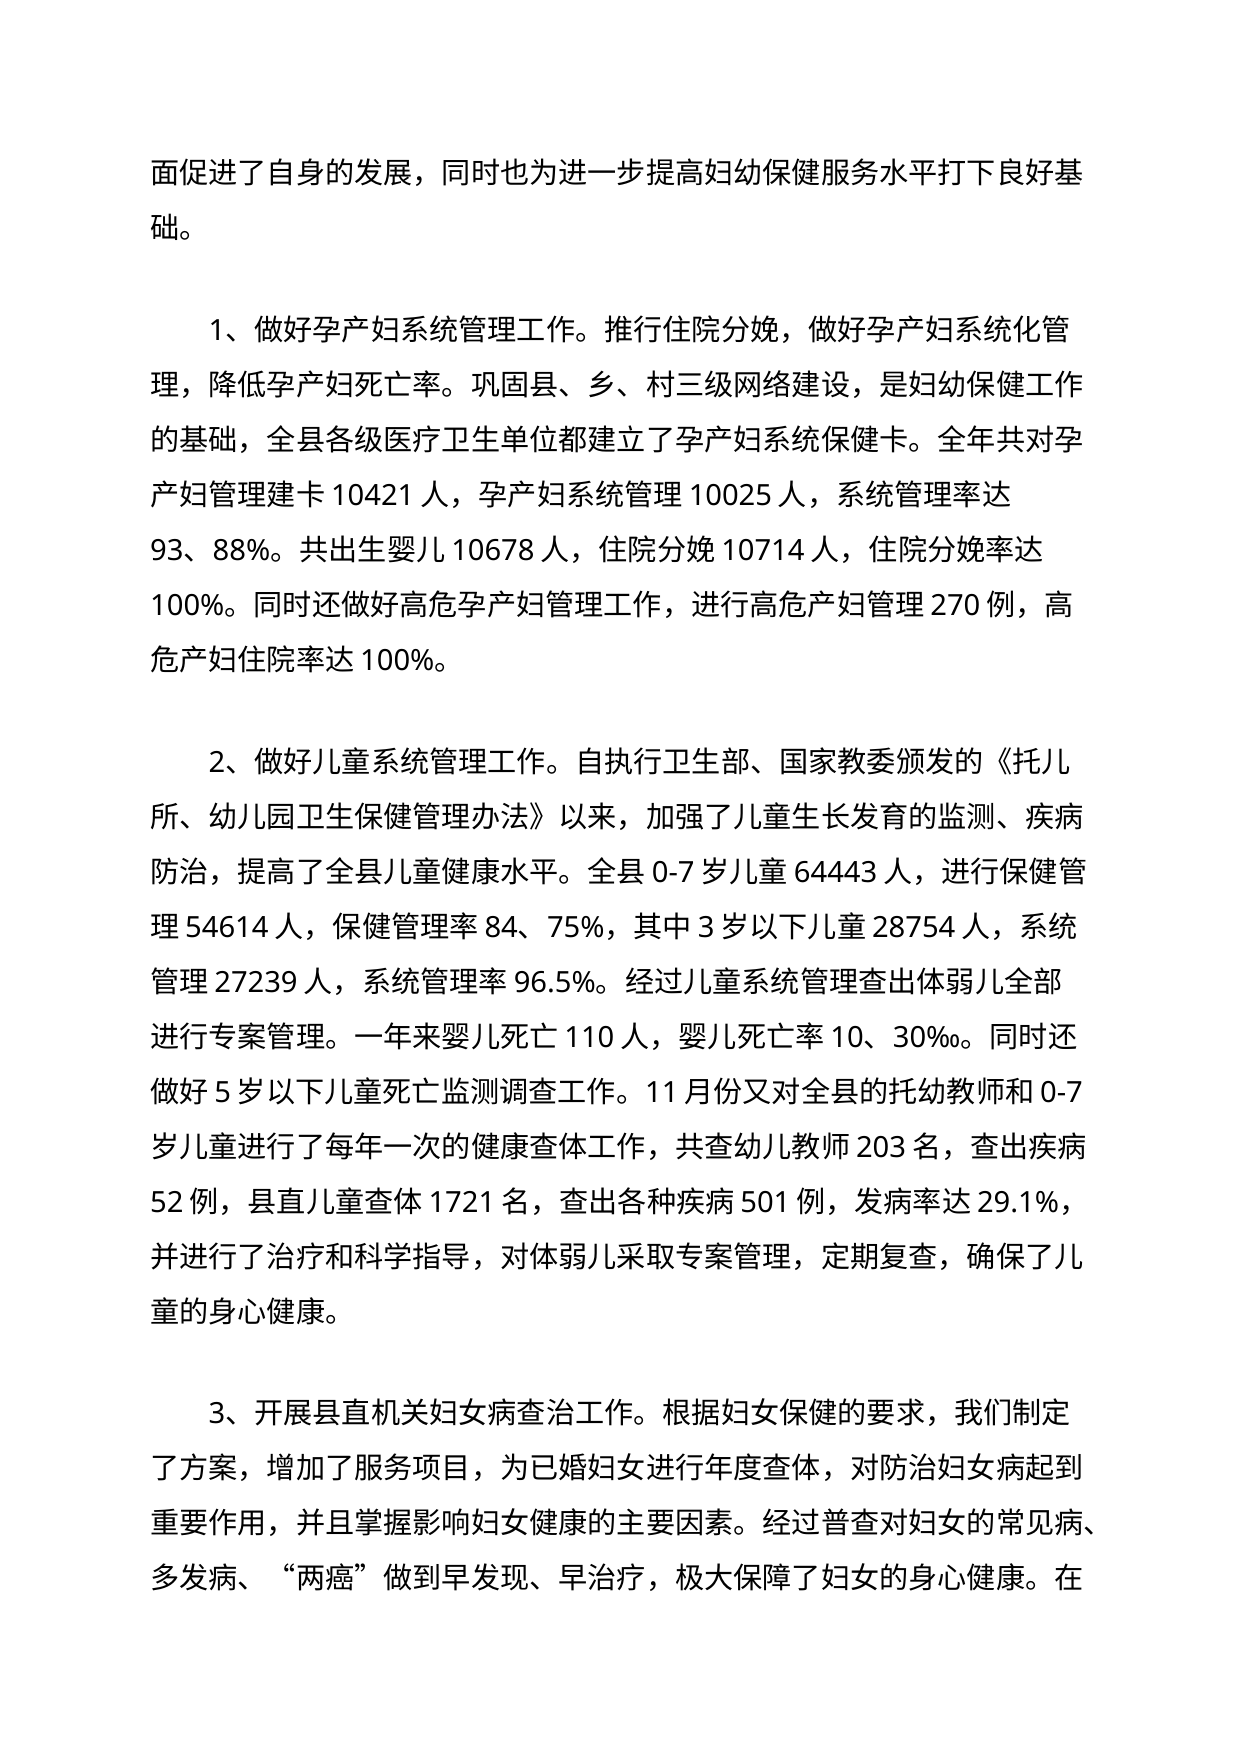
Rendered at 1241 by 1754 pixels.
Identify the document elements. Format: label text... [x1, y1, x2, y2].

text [150, 1390, 1090, 1597]
text 2、做好儿童系统管理工作。自执行卫生部、国家教委颁发的《托儿所、幼儿园卫生保健管理办法》以来，加强了儿童生长发育的监测、疾病防治，提高了全县儿童健康水平。全县0-7岁儿童64443人，进行保健管理54614人，保健管理率84、75%，其中3岁以下儿童28754人，系统管理27239人，系统管理率96.5%。经过儿童系统管理查出体弱儿全部进行专案管理。一年来婴儿死亡110人，婴儿死亡率10、30‰。同时还做好5岁以下儿童死亡监测调查工作。11月份又对全县的托幼教师和0-7岁儿童进行了每年一次的健康查体工作，共查幼儿教师203名，查出疾病52例，县直儿童查体1721名，查出各种疾病501例，发病率达29.1%，并进行了治疗和科学指导，对体弱儿采取专案管理，定期复查，确保了儿童的身心健康。 [150, 738, 1090, 1331]
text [150, 150, 1090, 247]
text 1、做好孕产妇系统管理工作。推行住院分娩，做好孕产妇系统化管理，降低孕产妇死亡率。巩固县、乡、村三级网络建设，是妇幼保健工作的基础，全县各级医疗卫生单位都建立了孕产妇系统保健卡。全年共对孕产妇管理建卡10421人，孕产妇系统管理10025人，系统管理率达93、88%。共出生婴儿10678人，住院分娩10714人，住院分娩率达100%。同时还做好高危孕产妇管理工作，进行高危产妇管理270例，高危产妇住院率达100%。 [150, 307, 1090, 679]
